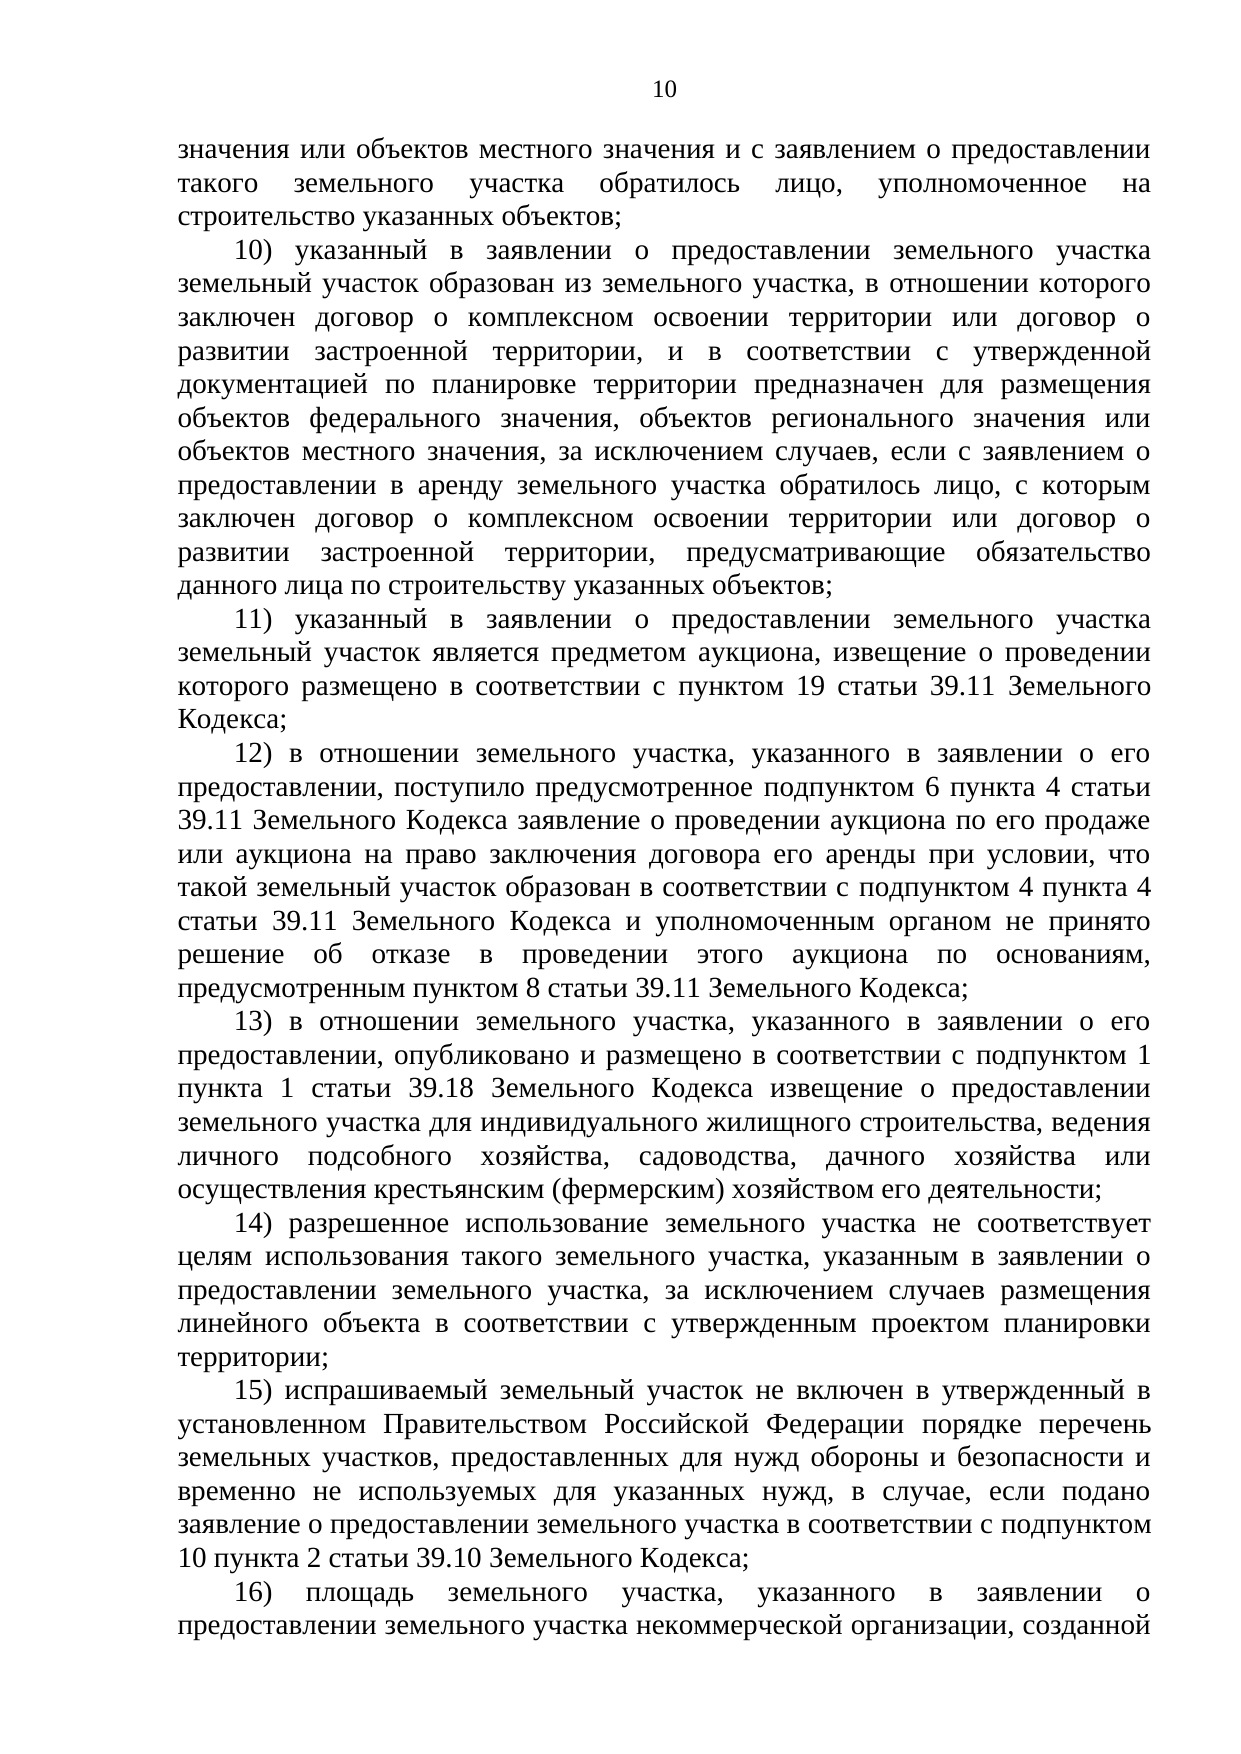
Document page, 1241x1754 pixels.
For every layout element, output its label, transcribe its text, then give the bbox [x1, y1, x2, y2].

text 11) указанный в заявлении о предоставлении земельного участка земельный участок является предметом аукциона, извещение о проведении которого размещено в соответствии с пунктом 19 статьи 39.11 Земельного Кодекса; [177, 601, 1152, 735]
text 13) в отношении земельного участка, указанного в заявлении о его предоставлении, опубликовано и размещено в соответствии с подпунктом 1 пункта 1 статьи 39.18 Земельного Кодекса извещение о предоставлении земельного участка для индивидуального жилищного строительства, ведения личного подсобного хозяйства, садоводства, дачного хозяйства или осуществления крестьянским (фермерским) хозяйством его деятельности; [177, 1003, 1152, 1205]
text 12) в отношении земельного участка, указанного в заявлении о его предоставлении, поступило предусмотренное подпунктом 6 пункта 4 статьи 39.11 Земельного Кодекса заявление о проведении аукциона по его продаже или аукциона на право заключения договора его аренды при условии, что такой земельный участок образован в соответствии с подпунктом 4 пункта 4 статьи 39.11 Земельного Кодекса и уполномоченным органом не принято решение об отказе в проведении этого аукциона по основаниям, предусмотренным пунктом 8 статьи 39.11 Земельного Кодекса; [177, 735, 1152, 1003]
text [177, 131, 1152, 232]
text 15) испрашиваемый земельный участок не включен в утвержденный в установленном Правительством Российской Федерации порядке перечень земельных участков, предоставленных для нужд обороны и безопасности и временно не используемых для указанных нужд, в случае, если подано заявление о предоставлении земельного участка в соответствии с подпунктом 10 пункта 2 статьи 39.10 Земельного Кодекса; [177, 1372, 1152, 1574]
text 14) разрешенное использование земельного участка не соответствует целям использования такого земельного участка, указанным в заявлении о предоставлении земельного участка, за исключением случаев размещения линейного объекта в соответствии с утвержденным проектом планировки территории; [177, 1205, 1152, 1372]
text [177, 1574, 1152, 1641]
text 10) указанный в заявлении о предоставлении земельного участка земельный участок образован из земельного участка, в отношении которого заключен договор о комплексном освоении территории или договор о развитии застроенной территории, и в соответствии с утвержденной документацией по планировке территории предназначен для размещения объектов федерального значения, объектов регионального значения или объектов местного значения, за исключением случаев, если с заявлением о предоставлении в аренду земельного участка обратилось лицо, с которым заключен договор о комплексном освоении территории или договор о развитии застроенной территории, предусматривающие обязательство данного лица по строительству указанных объектов; [177, 232, 1152, 601]
